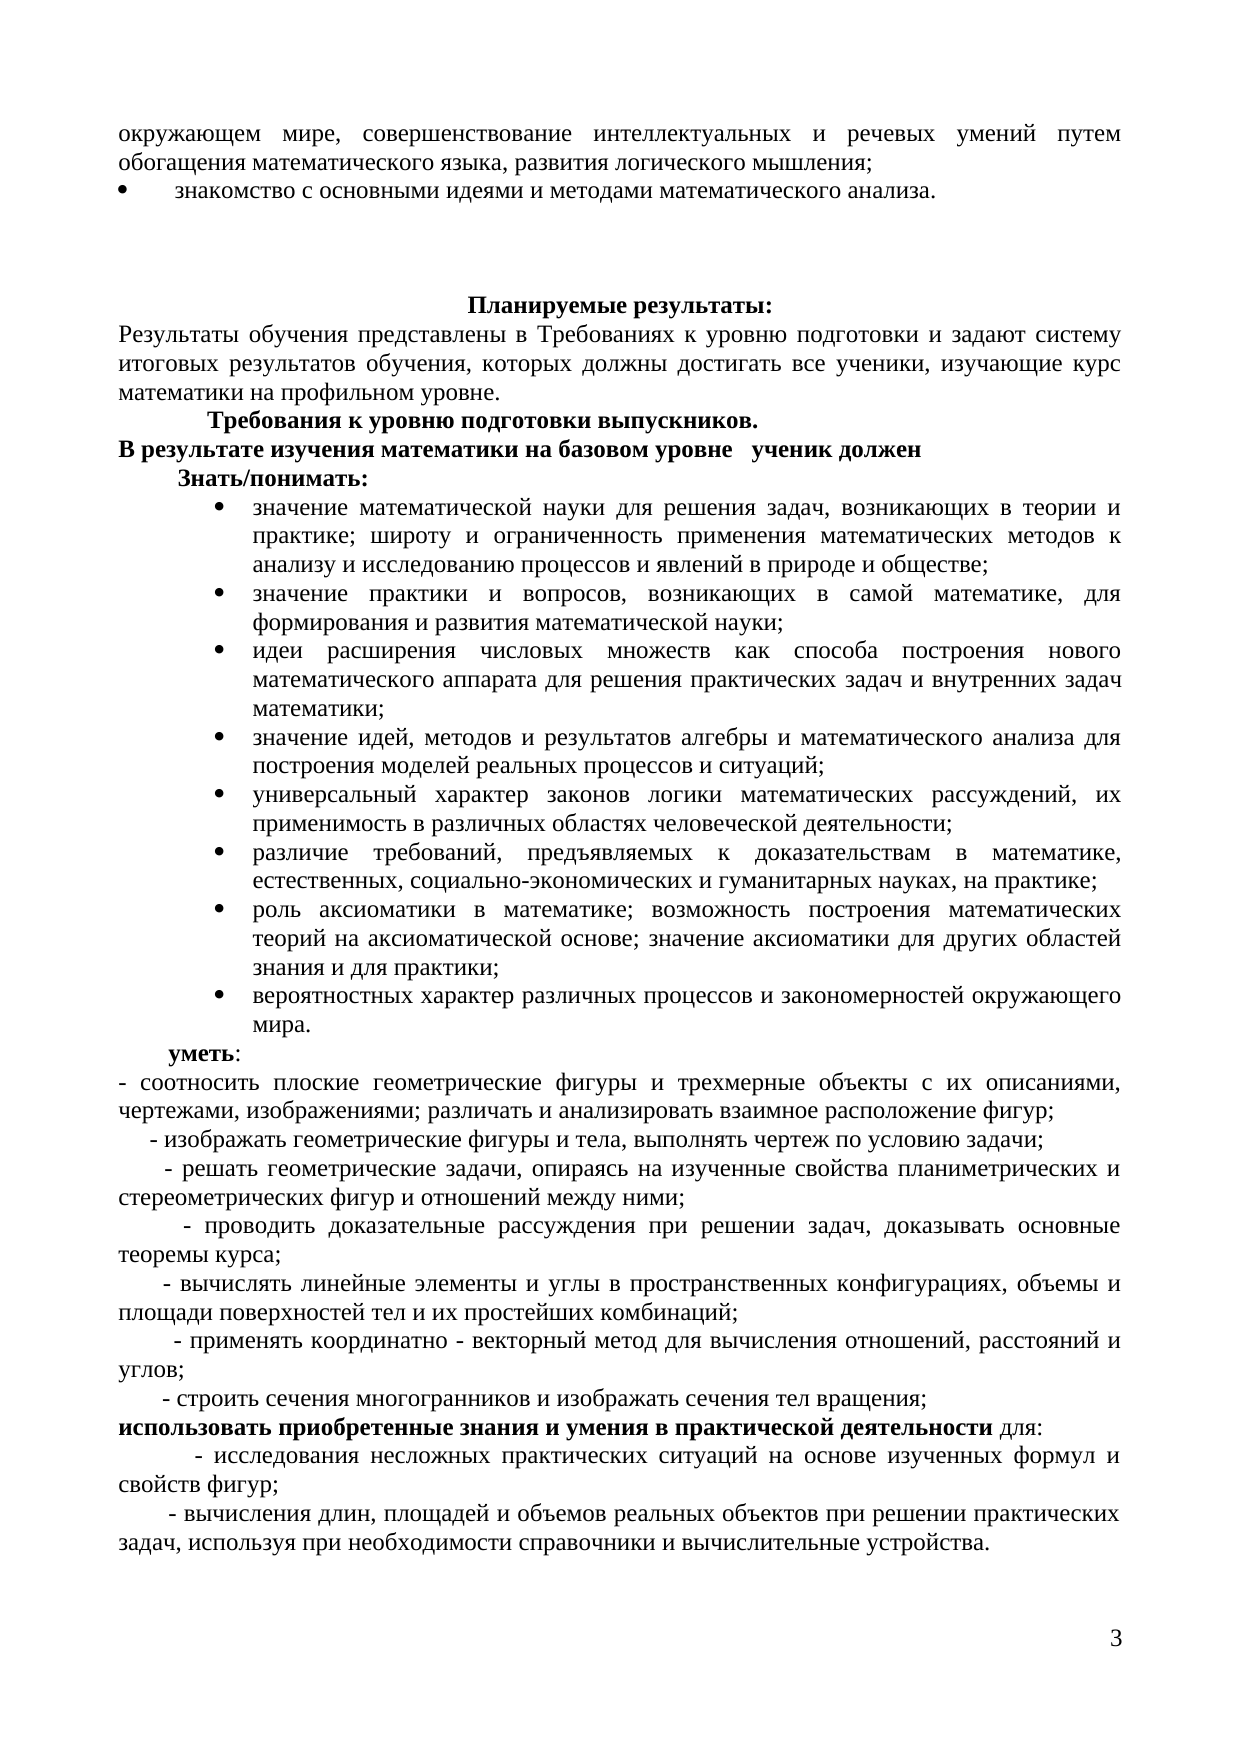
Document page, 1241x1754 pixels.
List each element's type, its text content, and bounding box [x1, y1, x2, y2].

text В результате изучения математики на базовом уровне ученик должен [118, 434, 1122, 463]
list значение математической науки для решения задач, возникающих в теории и практике; широту и ограниченность применения математических методов к анализу и исследованию процессов и явлений в природе и обществе; [215, 492, 1122, 578]
list роль аксиоматики в математике; возможность построения математических теорий на аксиоматической основе; значение аксиоматики для других областей знания и для практики; [215, 894, 1122, 981]
list значение идей, методов и результатов алгебры и математического анализа для построения моделей реальных процессов и ситуаций; [215, 722, 1122, 779]
list универсальный характер законов логики математических рассуждений, их применимость в различных областях человеческой деятельности; [215, 779, 1122, 837]
text Знать/понимать: [177, 463, 1122, 492]
text - строить сечения многогранников и изображать сечения тел вращения; [118, 1383, 1122, 1412]
text - применять координатно - векторный метод для вычисления отношений, расстояний и углов; [118, 1326, 1122, 1383]
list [118, 118, 1122, 176]
text - решать геометрические задачи, опираясь на изученные свойства планиметрических и стереометрических фигур и отношений между ними; [118, 1153, 1122, 1211]
text Планируемые результаты: [118, 291, 1122, 319]
text Требования к уровню подготовки выпускников. [118, 406, 1122, 434]
text - изображать геометрические фигуры и тела, выполнять чертеж по условию задачи; [118, 1124, 1122, 1153]
list различие требований, предъявляемых к доказательствам в математике, естественных, социально-экономических и гуманитарных науках, на практике; [215, 837, 1122, 894]
text уметь: [118, 1038, 1122, 1067]
text - вычислять линейные элементы и углы в пространственных конфигурациях, объемы и площади поверхностей тел и их простейших комбинаций; [118, 1268, 1122, 1326]
text Результаты обучения представлены в Требованиях к уровню подготовки и задают систему итоговых результатов обучения, которых должны достигать все ученики, изучающие курс математики на профильном уровне. [118, 319, 1122, 406]
list вероятностных характер различных процессов и закономерностей окружающего мира. [215, 981, 1122, 1038]
list знакомство с основными идеями и методами математического анализа. [118, 176, 1122, 204]
text - проводить доказательные рассуждения при решении задач, доказывать основные теоремы курса; [118, 1211, 1122, 1268]
text - исследования несложных практических ситуаций на основе изученных формул и свойств фигур; [118, 1441, 1122, 1498]
text - соотносить плоские геометрические фигуры и трехмерные объекты с их описаниями, чертежами, изображениями; различать и анализировать взаимное расположение фигур; [118, 1067, 1122, 1124]
text использовать приобретенные знания и умения в практической деятельности для: [118, 1412, 1122, 1441]
list идеи расширения числовых множеств как способа построения нового математического аппарата для решения практических задач и внутренних задач математики; [215, 636, 1122, 722]
list значение практики и вопросов, возникающих в самой математике, для формирования и развития математической науки; [215, 578, 1122, 636]
text - вычисления длин, площадей и объемов реальных объектов при решении практических задач, используя при необходимости справочники и вычислительные устройства. [118, 1498, 1122, 1556]
